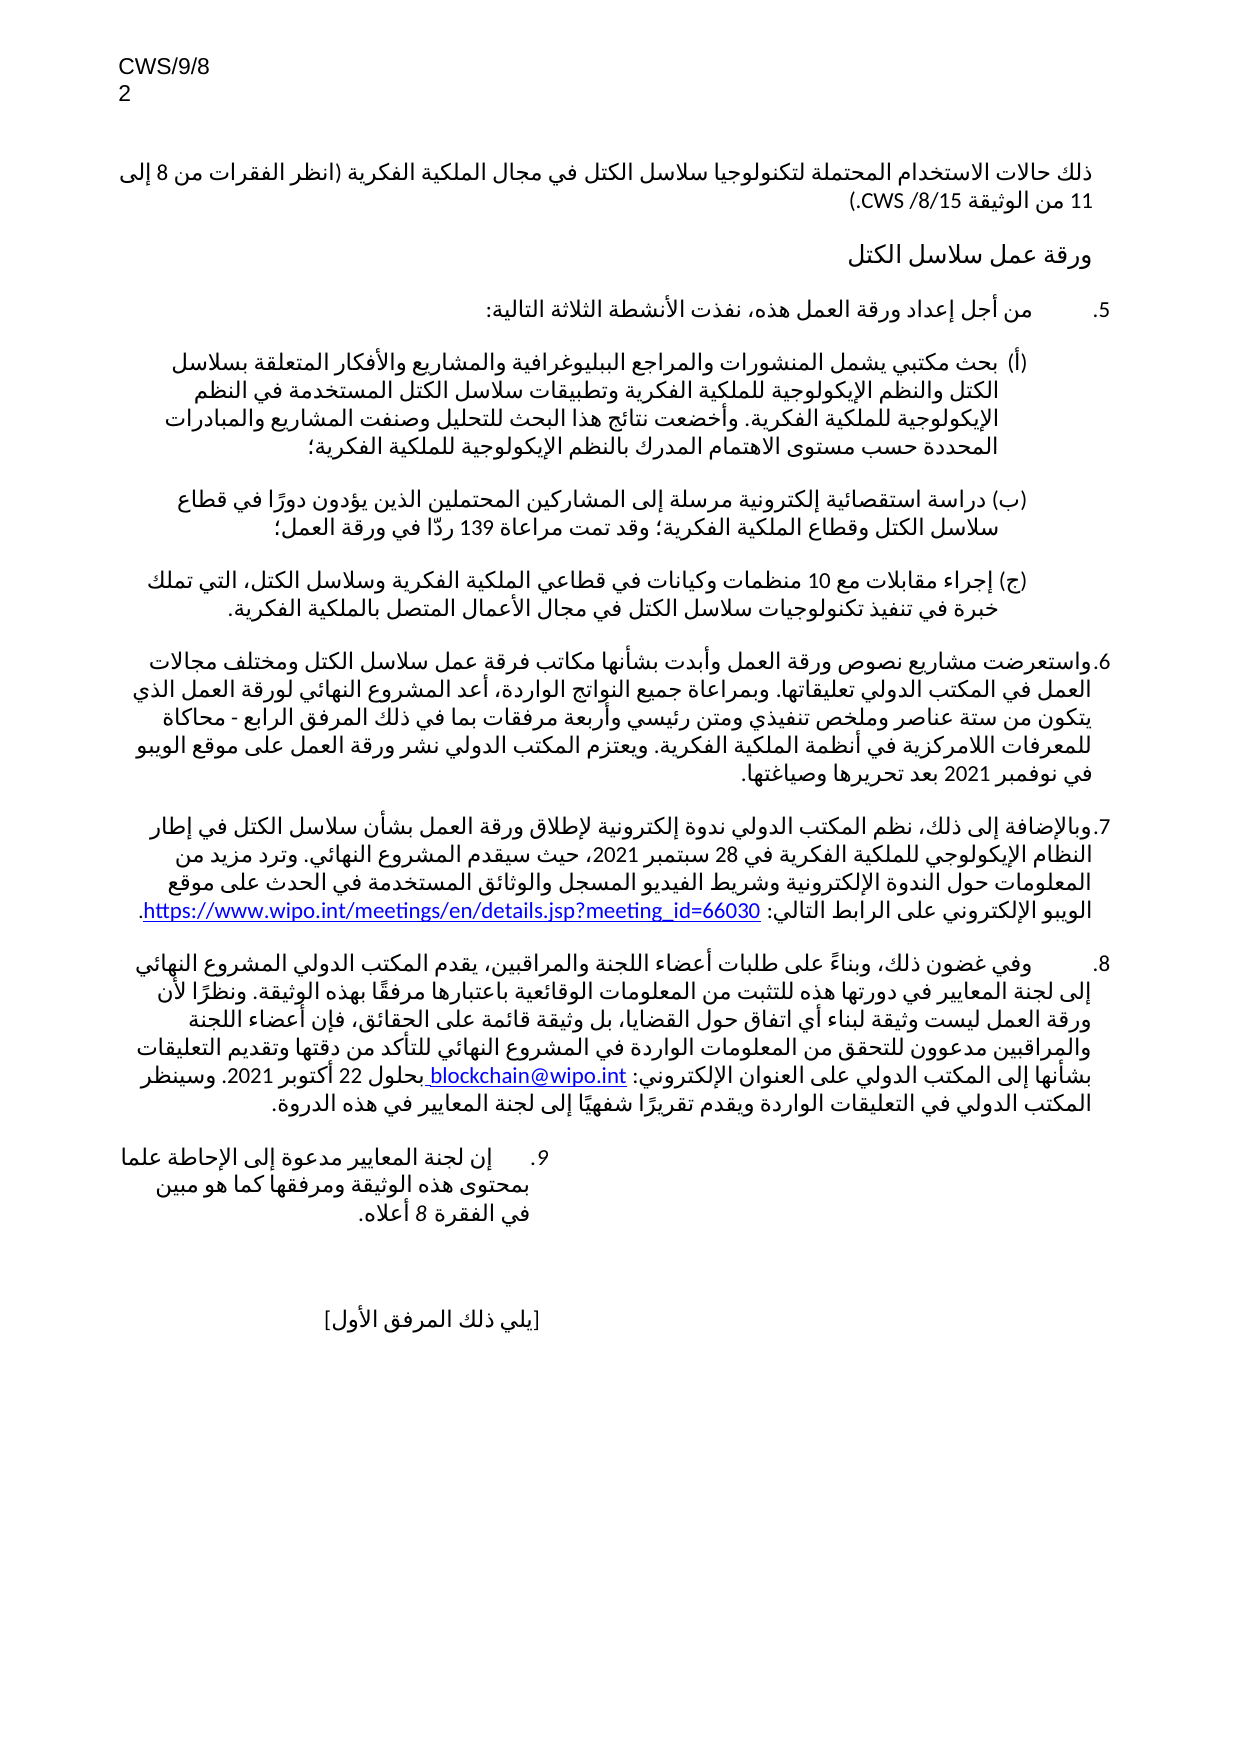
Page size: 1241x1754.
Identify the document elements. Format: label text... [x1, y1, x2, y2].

list (ج) إجراء مقابلات مع 10 منظمات وكيانات في قطاعي الملكية الفكرية وسلاسل الكتل، التي تملك خبرة في تنفيذ تكنولوجيات سلاسل الكتل في مجال الأعمال المتصل بالملكية الفكرية. [118, 566, 1027, 622]
list ورقة عمل سلاسل الكتل [118, 239, 1092, 270]
list إن لجنة المعايير مدعوة إلى الإحاطة علما بمحتوى هذه الوثيقة ومرفقها كما هو مبين في الفقرة 8 أعلاه. [118, 1143, 531, 1227]
list [يلي ذلك المرفق الأول] [118, 1305, 540, 1333]
list (ب) دراسة استقصائية إلكترونية مرسلة إلى المشاركين المحتملين الذين يؤدون دورًا في قطاع سلاسل الكتل وقطاع الملكية الفكرية؛ وقد تمت مراعاة 139 ردّا في ورقة العمل؛ [118, 485, 1027, 541]
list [118, 158, 1093, 214]
list من أجل إعداد ورقة العمل هذه، نفذت الأنشطة الثلاثة التالية: [118, 295, 1092, 323]
list (أ) بحث مكتبي يشمل المنشورات والمراجع الببليوغرافية والمشاريع والأفكار المتعلقة بسلاسل الكتل والنظم الإيكولوجية للملكية الفكرية وتطبيقات سلاسل الكتل المستخدمة في النظم الإيكولوجية للملكية الفكرية. وأخضعت نتائج هذا البحث للتحليل وصنفت المشاريع والمبادرات المحددة حسب مستوى الاهتمام المدرك بالنظم الإيكولوجية للملكية الفكرية؛ [118, 348, 1027, 460]
list واستعرضت مشاريع نصوص ورقة العمل وأبدت بشأنها مكاتب فرقة عمل سلاسل الكتل ومختلف مجالات العمل في المكتب الدولي تعليقاتها. وبمراعاة جميع النواتج الواردة، أعد المشروع النهائي لورقة العمل الذي يتكون من ستة عناصر وملخص تنفيذي ومتن رئيسي وأربعة مرفقات بما في ذلك المرفق الرابع - محاكاة للمعرفات اللامركزية في أنظمة الملكية الفكرية. ويعتزم المكتب الدولي نشر ورقة العمل على موقع الويبو في نوفمبر 2021 بعد تحريرها وصياغتها. [118, 647, 1093, 787]
list وفي غضون ذلك، وبناءً على طلبات أعضاء اللجنة والمراقبين، يقدم المكتب الدولي المشروع النهائي إلى لجنة المعايير في دورتها هذه للتثبت من المعلومات الوقائعية باعتبارها مرفقًا بهذه الوثيقة. ونظرًا لأن ورقة العمل ليست وثيقة لبناء أي اتفاق حول القضايا، بل وثيقة قائمة على الحقائق، فإن أعضاء اللجنة والمراقبين مدعوون للتحقق من المعلومات الواردة في المشروع النهائي للتأكد من دقتها وتقديم التعليقات بشأنها إلى المكتب الدولي على العنوان الإلكتروني: blockchain@wipo.int بحلول 22 أكتوبر 2021. وسينظر المكتب الدولي في التعليقات الواردة ويقدم تقريرًا شفهيًا إلى لجنة المعايير في هذه الدروة. [118, 949, 1092, 1118]
list وبالإضافة إلى ذلك، نظم المكتب الدولي ندوة إلكترونية لإطلاق ورقة العمل بشأن سلاسل الكتل في إطار النظام الإيكولوجي للملكية الفكرية في 28 سبتمبر 2021، حيث سيقدم المشروع النهائي. وترد مزيد من المعلومات حول الندوة الإلكترونية وشريط الفيديو المسجل والوثائق المستخدمة في الحدث على موقع الويبو الإلكتروني على الرابط التالي: https://www.wipo.int/meetings/en/details.jsp?meeting_id=66030. [118, 812, 1093, 924]
